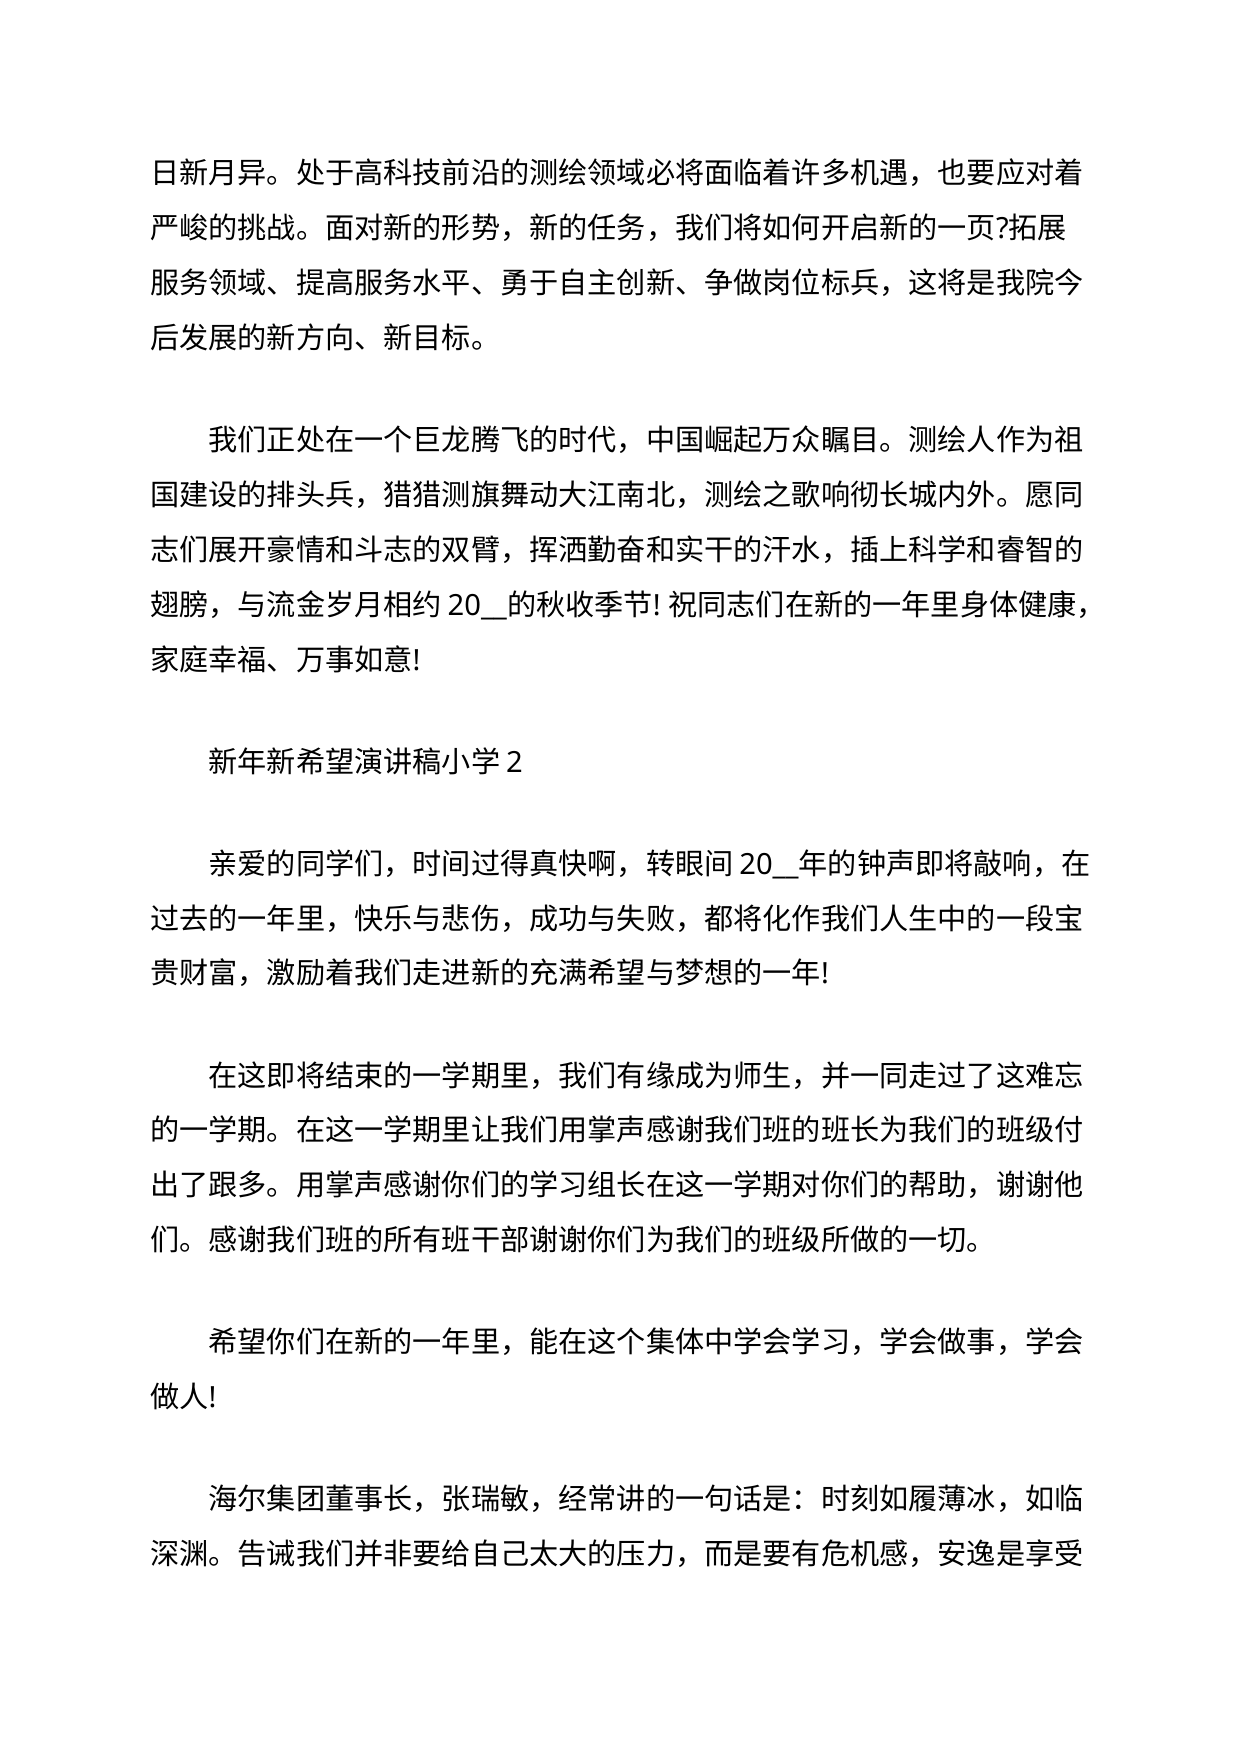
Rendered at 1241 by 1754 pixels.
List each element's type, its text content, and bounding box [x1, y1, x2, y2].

text 亲爱的同学们，时间过得真快啊，转眼间20__年的钟声即将敲响，在过去的一年里，快乐与悲伤，成功与失败，都将化作我们人生中的一段宝贵财富，激励着我们走进新的充满希望与梦想的一年! [150, 840, 1090, 992]
text 我们正处在一个巨龙腾飞的时代，中国崛起万众瞩目。测绘人作为祖国建设的排头兵，猎猎测旗舞动大江南北，测绘之歌响彻长城内外。愿同志们展开豪情和斗志的双臂，挥洒勤奋和实干的汗水，插上科学和睿智的翅膀，与流金岁月相约20__的秋收季节! 祝同志们在新的一年里身体健康，家庭幸福、万事如意! [150, 417, 1090, 679]
text 希望你们在新的一年里，能在这个集体中学会学习，学会做事，学会做人! [150, 1318, 1090, 1416]
text 在这即将结束的一学期里，我们有缘成为师生，并一同走过了这难忘的一学期。在这一学期里让我们用掌声感谢我们班的班长为我们的班级付出了跟多。用掌声感谢你们的学习组长在这一学期对你们的帮助，谢谢他们。感谢我们班的所有班干部谢谢你们为我们的班级所做的一切。 [150, 1052, 1090, 1259]
text 新年新希望演讲稿小学2 [150, 738, 1090, 781]
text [150, 1475, 1090, 1573]
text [150, 150, 1090, 357]
